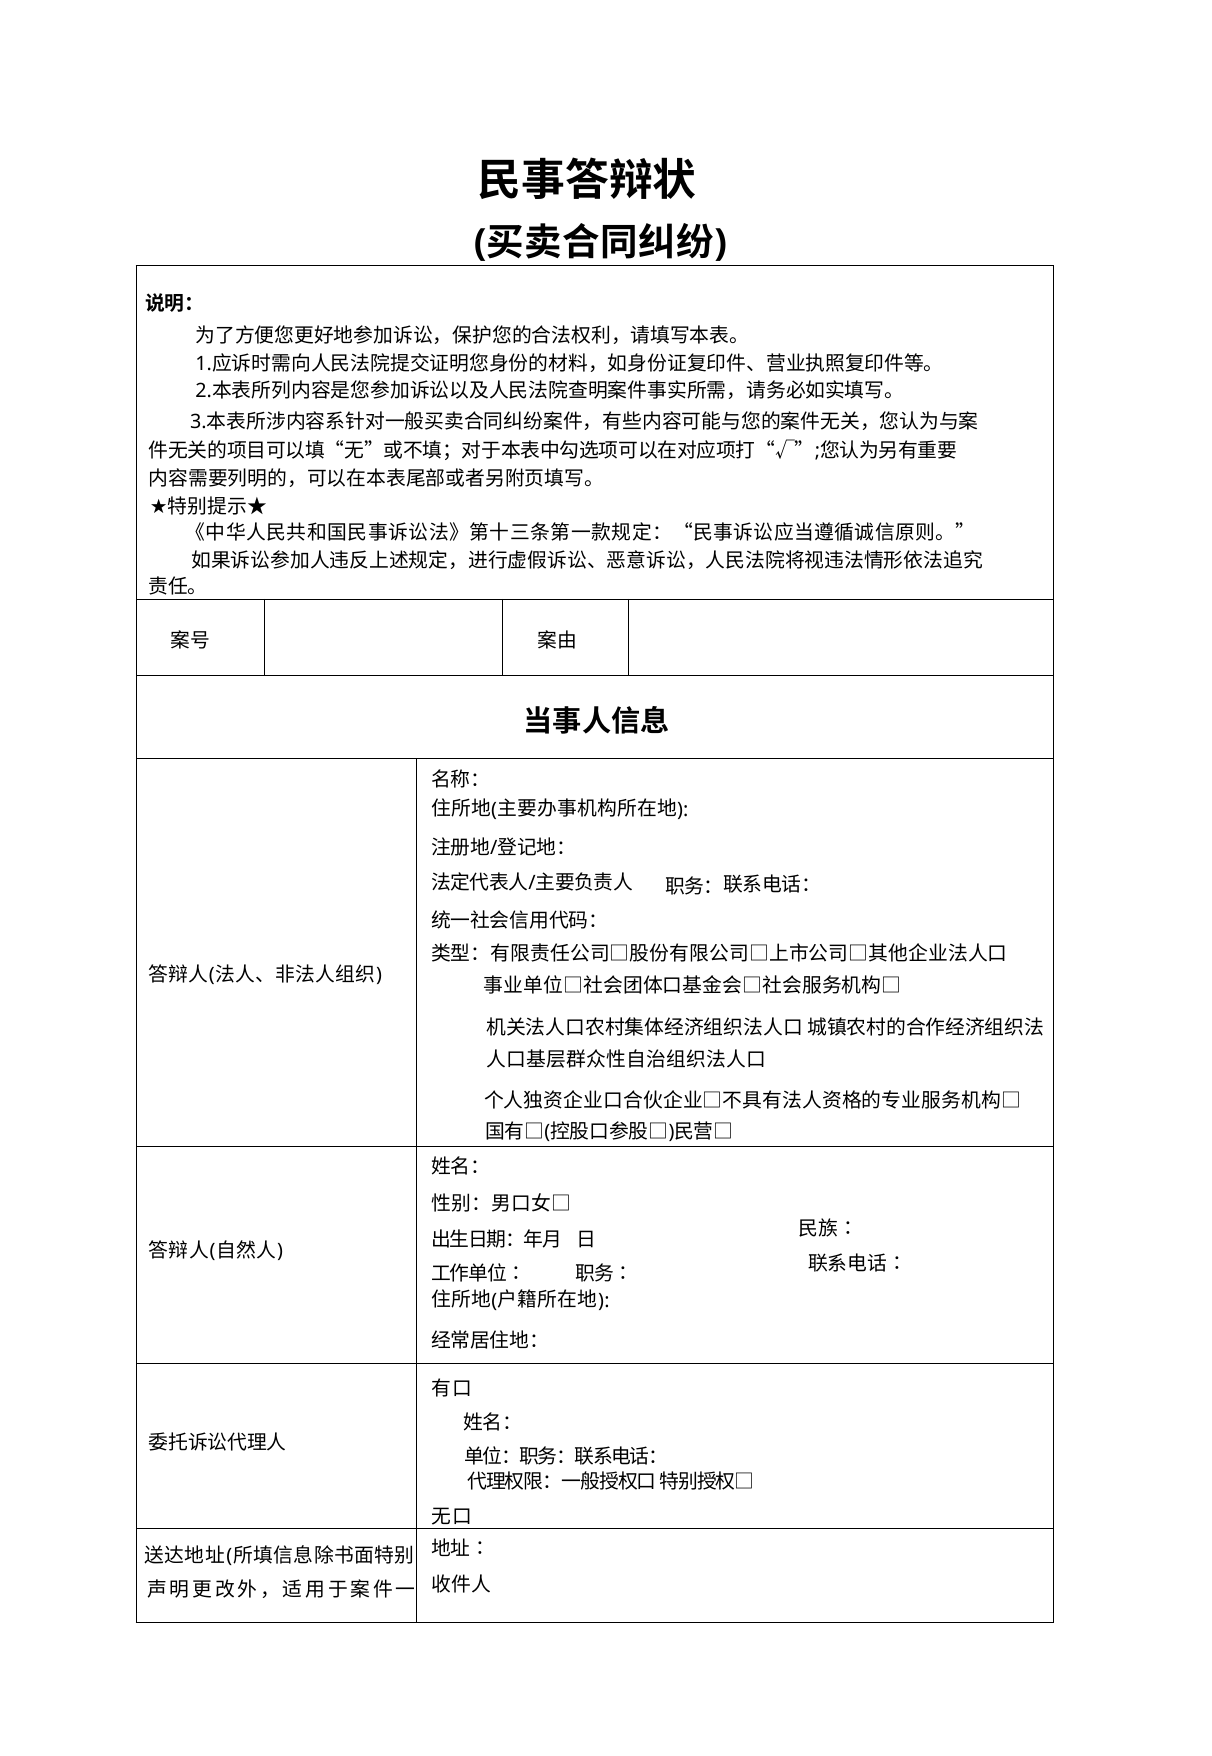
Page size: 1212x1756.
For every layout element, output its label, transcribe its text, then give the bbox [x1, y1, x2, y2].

table_cell 答辩人(自然人) [137, 1147, 416, 1363]
text (买卖合同纠纷) [473, 219, 1055, 265]
table_cell 姓名： 性别：男口女□ 出生日期：年月 日 工作单位： 职务： [417, 1147, 751, 1286]
table_cell 名称： 住所地(主要办事机构所在地): 注册地/登记地： 法定代表人/主要负责人 职务：联系电话： 统一社会信用代码： 类型：有限责任公司□股份有限公司□上市公司□其他企业法人口 事业单位□社会团体口基金会□社会服务机构□ 机关法人口农村集体经济组织法人口 城镇农村的合作经济组织法人口基层群众性自治组织法人口 个人独资企业口合伙企业□不具有法人资格的专业服务机构□国有□(控股口参股□)民营□ [417, 759, 1053, 1146]
table_header 说明： 为了方便您更好地参加诉讼，保护您的合法权利，请填写本表。 1.应诉时需向人民法院提交证明您身份的材料，如身份证复印件、营业执照复印件等。 2.本表所列内容是您参加诉讼以及人民法院查明案件事实所需，请务必如实填写。 3.本表所涉内容系针对一般买卖合同纠纷案件，有些内容可能与您的案件无关，您认为与案件无关的项目可以填“无”或不填；对于本表中勾选项可以在对应项打“√”;您认为另有重要 内容需要列明的，可以在本表尾部或者另附页填写。 ★特别提示★ 《中华人民共和国民事诉讼法》第十三条第一款规定：“民事诉讼应当遵循诚信原则。” 如果诉讼参加人违反上述规定，进行虚假诉讼、恶意诉讼，人民法院将视违法情形依法追究责任。 [137, 266, 1053, 599]
table_cell 当事人信息 [137, 676, 1053, 758]
table_cell 有口 姓名： 单位：职务：联系电话： 代理权限：一般授权口 特别授权□ 无口 [417, 1364, 1053, 1527]
table_cell 答辩人(法人、非法人组织) [137, 759, 416, 1146]
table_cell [137, 1529, 416, 1622]
table_cell 委托诉讼代理人 [137, 1364, 416, 1527]
table_cell 案号 [137, 600, 264, 675]
table_cell 地址： 收件人 电话： [417, 1529, 1053, 1622]
table_cell [629, 600, 1053, 675]
text 民事答辩状 [478, 149, 1055, 207]
table_cell 住所地(户籍所在地): 经常居住地： [417, 1286, 1053, 1363]
table_cell 民族： 联系电话： [751, 1147, 1053, 1286]
table_cell [265, 600, 502, 675]
table_cell 案由 [503, 600, 628, 675]
